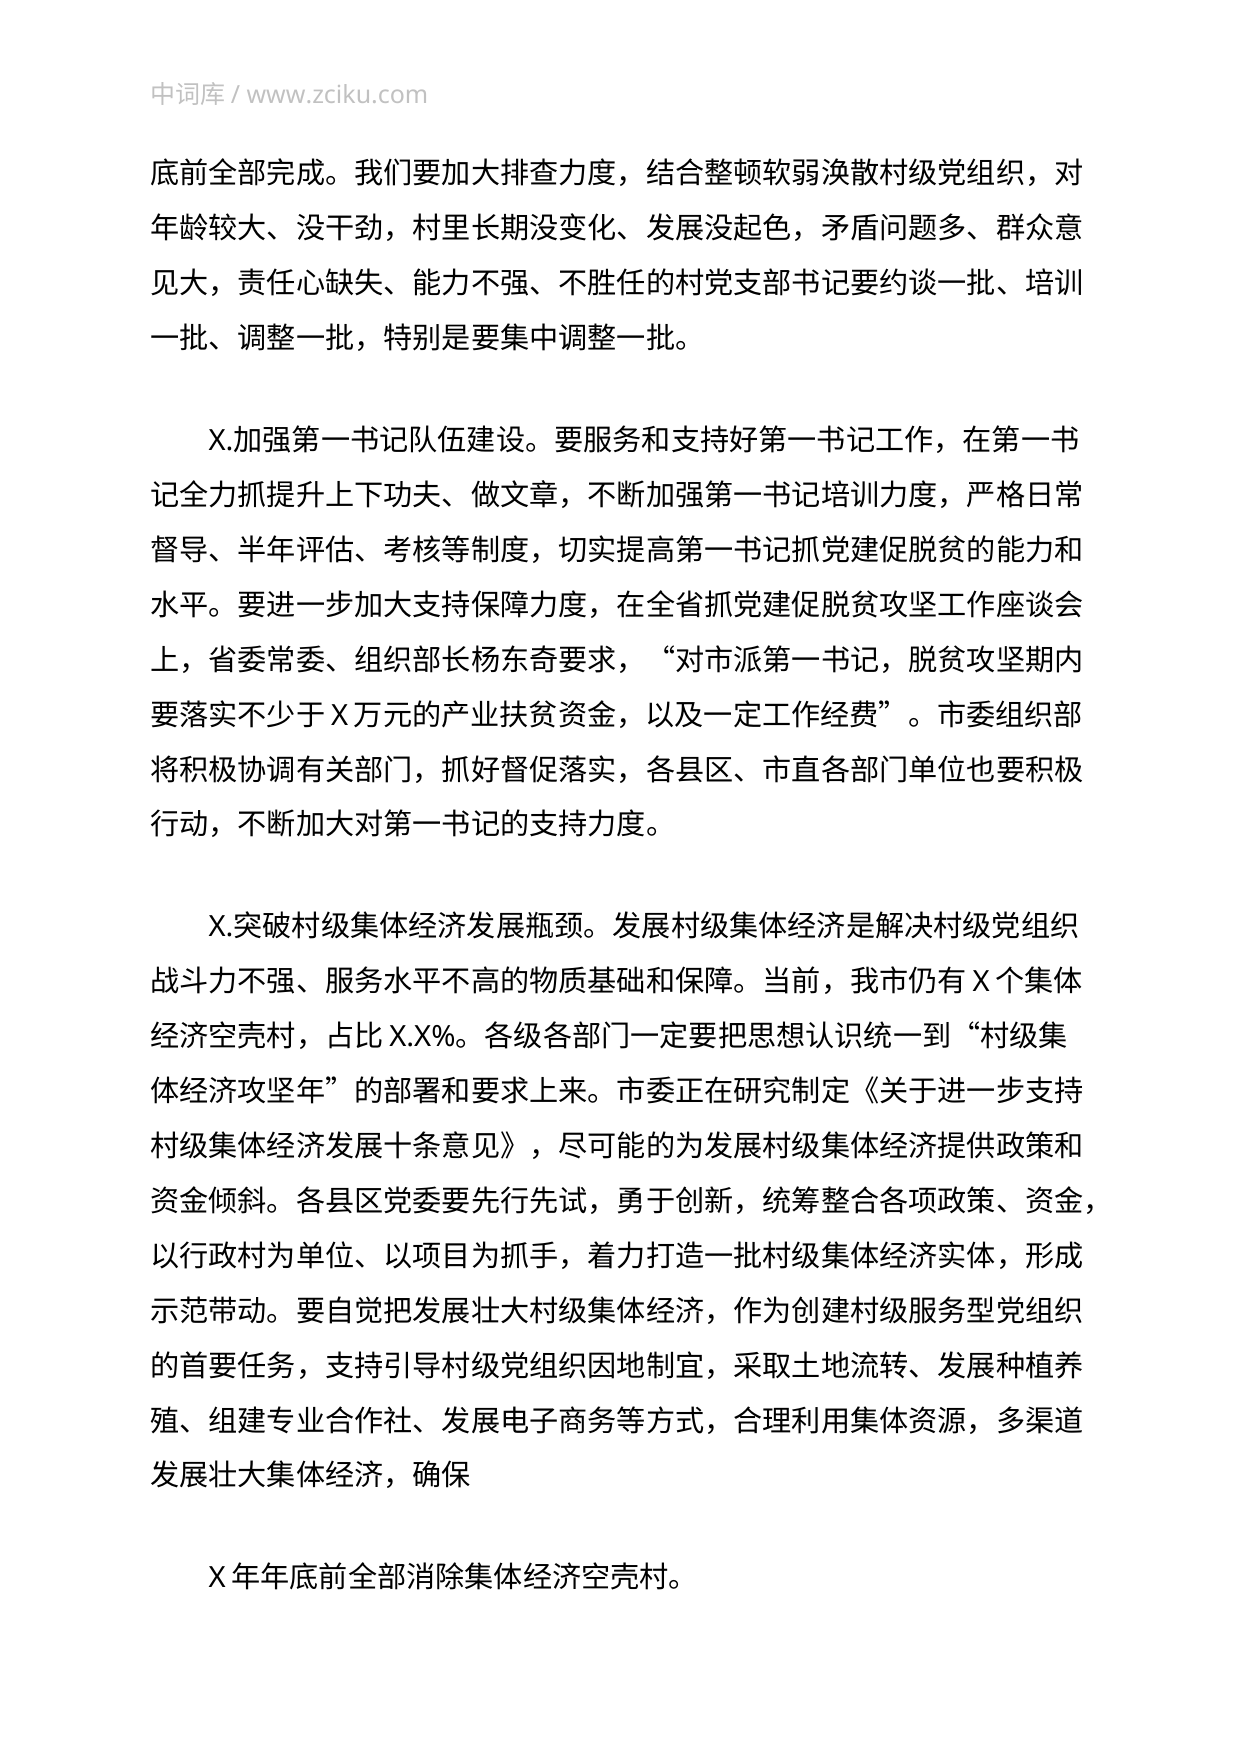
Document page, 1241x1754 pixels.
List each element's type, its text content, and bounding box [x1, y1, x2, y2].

text X年年底前全部消除集体经济空壳村。 [150, 1554, 1090, 1596]
text X.加强第一书记队伍建设。要服务和支持好第一书记工作，在第一书记全力抓提升上下功夫、做文章，不断加强第一书记培训力度，严格日常督导、半年评估、考核等制度，切实提高第一书记抓党建促脱贫的能力和水平。要进一步加大支持保障力度，在全省抓党建促脱贫攻坚工作座谈会上，省委常委、组织部长杨东奇要求，“对市派第一书记，脱贫攻坚期内要落实不少于X万元的产业扶贫资金，以及一定工作经费”。市委组织部将积极协调有关部门，抓好督促落实，各县区、市直各部门单位也要积极行动，不断加大对第一书记的支持力度。 [150, 416, 1090, 843]
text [150, 150, 1090, 357]
text X.突破村级集体经济发展瓶颈。发展村级集体经济是解决村级党组织战斗力不强、服务水平不高的物质基础和保障。当前，我市仍有X个集体经济空壳村，占比X.X%。各级各部门一定要把思想认识统一到“村级集体经济攻坚年”的部署和要求上来。市委正在研究制定《关于进一步支持村级集体经济发展十条意见》，尽可能的为发展村级集体经济提供政策和资金倾斜。各县区党委要先行先试，勇于创新，统筹整合各项政策、资金，以行政村为单位、以项目为抓手，着力打造一批村级集体经济实体，形成示范带动。要自觉把发展壮大村级集体经济，作为创建村级服务型党组织的首要任务，支持引导村级党组织因地制宜，采取土地流转、发展种植养殖、组建专业合作社、发展电子商务等方式，合理利用集体资源，多渠道发展壮大集体经济，确保 [150, 903, 1090, 1494]
